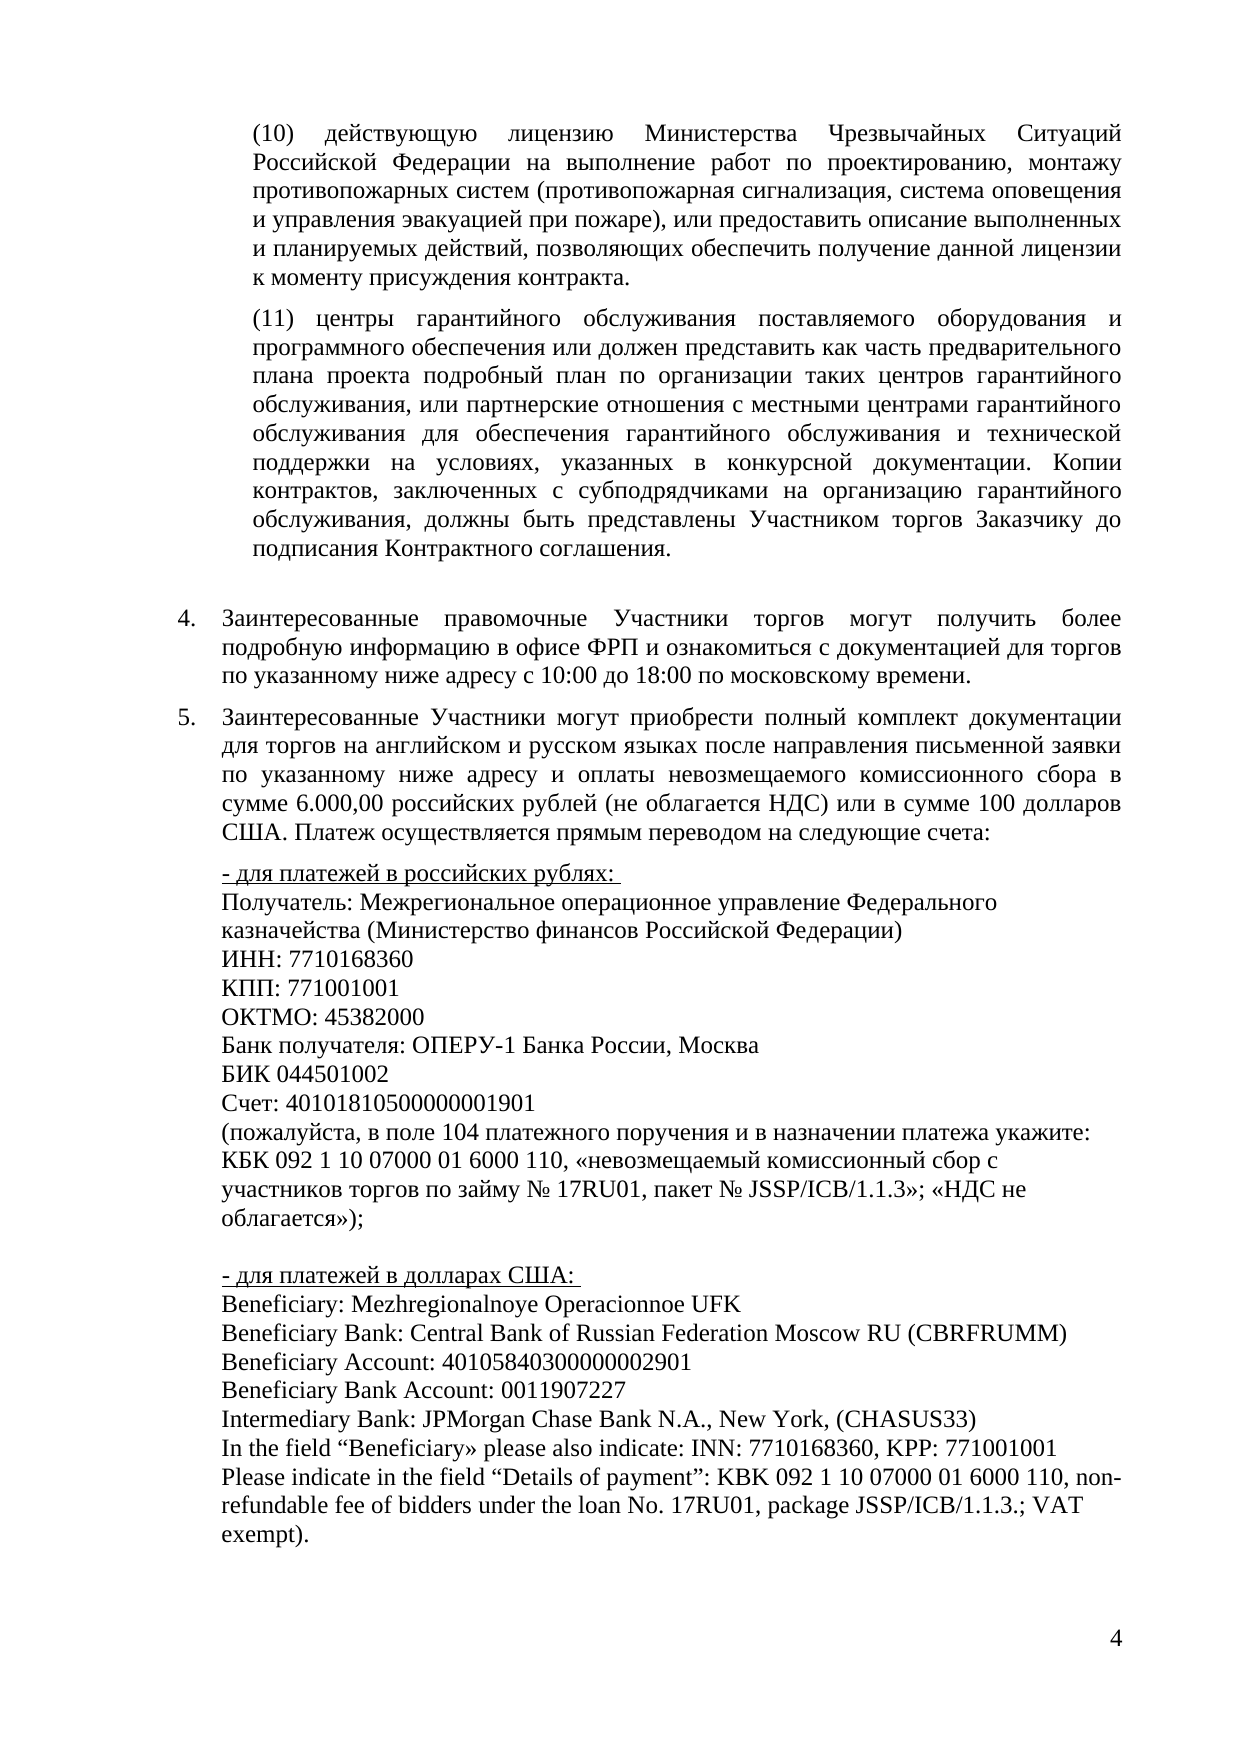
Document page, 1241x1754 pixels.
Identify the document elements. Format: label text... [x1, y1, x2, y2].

text БИК 044501002 [221, 1059, 1122, 1088]
text КПП: 771001001 [221, 973, 1122, 1002]
text (пожалуйста, в поле 104 платежного поручения и в назначении платежа укажите: КБК 092 1 10 07000 01 6000 110, «невозмещаемый комиссионный сбор с участников торгов по займу № 17RU01, пакет № JSSP/ICB/1.1.3»; «НДС не облагается»); [221, 1117, 1122, 1232]
text Please indicate in the field “Details of payment”: KBK 092 1 10 07000 01 6000 110, non-refundable fee of bidders under the loan No. 17RU01, package JSSP/ICB/1.1.3.; VAT exempt). [221, 1462, 1122, 1548]
text ОКТМО: 45382000 [221, 1002, 1122, 1031]
text Получатель: Межрегиональное операционное управление Федерального казначейства (Министерство финансов Российской Федерации) [221, 887, 1122, 944]
text Beneficiary Bank Account: 0011907227 [221, 1376, 1122, 1404]
text ИНН: 7710168360 [221, 944, 1122, 973]
text Счет: 40101810500000001901 [221, 1088, 1122, 1117]
text Beneficiary Account: 40105840300000002901 [221, 1347, 1122, 1376]
text Beneficiary Bank: Central Bank of Russian Federation Moscow RU (CBRFRUMM) [221, 1318, 1122, 1347]
text - для платежей в российских рублях: [222, 858, 1122, 887]
text Beneficiary: Mezhregionalnoye Operacionnoe UFK [221, 1289, 1122, 1318]
text In the field “Beneficiary» please also indicate: INN: 7710168360, KPP: 771001001 [221, 1433, 1122, 1462]
text Intermediary Bank: JPMorgan Chase Bank N.A., New York, (CHASUS33) [221, 1404, 1122, 1433]
text (11) центры гарантийного обслуживания поставляемого оборудования и программного обеспечения или должен представить как часть предварительного плана проекта подробный план по организации таких центров гарантийного обслуживания, или партнерские отношения с местными центрами гарантийного обслуживания для обеспечения гарантийного обслуживания и технической поддержки на условиях, указанных в конкурсной документации. Копии контрактов, заключенных с субподрядчиками на организацию гарантийного обслуживания, должны быть представлены Участником торгов Заказчику до подписания Контрактного соглашения. [252, 303, 1122, 562]
text - для платежей в долларах США: [222, 1261, 1122, 1289]
text Банк получателя: ОПЕРУ-1 Банка России, Москва [221, 1031, 1122, 1059]
text (10) действующую лицензию Министерства Чрезвычайных Ситуаций Российской Федерации на выполнение работ по проектированию, монтажу противопожарных систем (противопожарная сигнализация, система оповещения и управления эвакуацией при пожаре), или предоставить описание выполненных и планируемых действий, позволяющих обеспечить получение данной лицензии к моменту присуждения контракта. [252, 118, 1122, 291]
list Заинтересованные правомочные Участники торгов могут получить более подробную информацию в офисе ФРП и ознакомиться с документацией для торгов по указанному ниже адресу с 10:00 до 18:00 по московскому времени. [177, 603, 1122, 689]
list Заинтересованные Участники могут приобрести полный комплект документации для торгов на английском и русском языках после направления письменной заявки по указанному ниже адресу и оплаты невозмещаемого комиссионного сбора в сумме 6.000,00 российских рублей (не облагается НДС) или в сумме 100 долларов США. Платеж осуществляется прямым переводом на следующие счета: [177, 702, 1122, 846]
